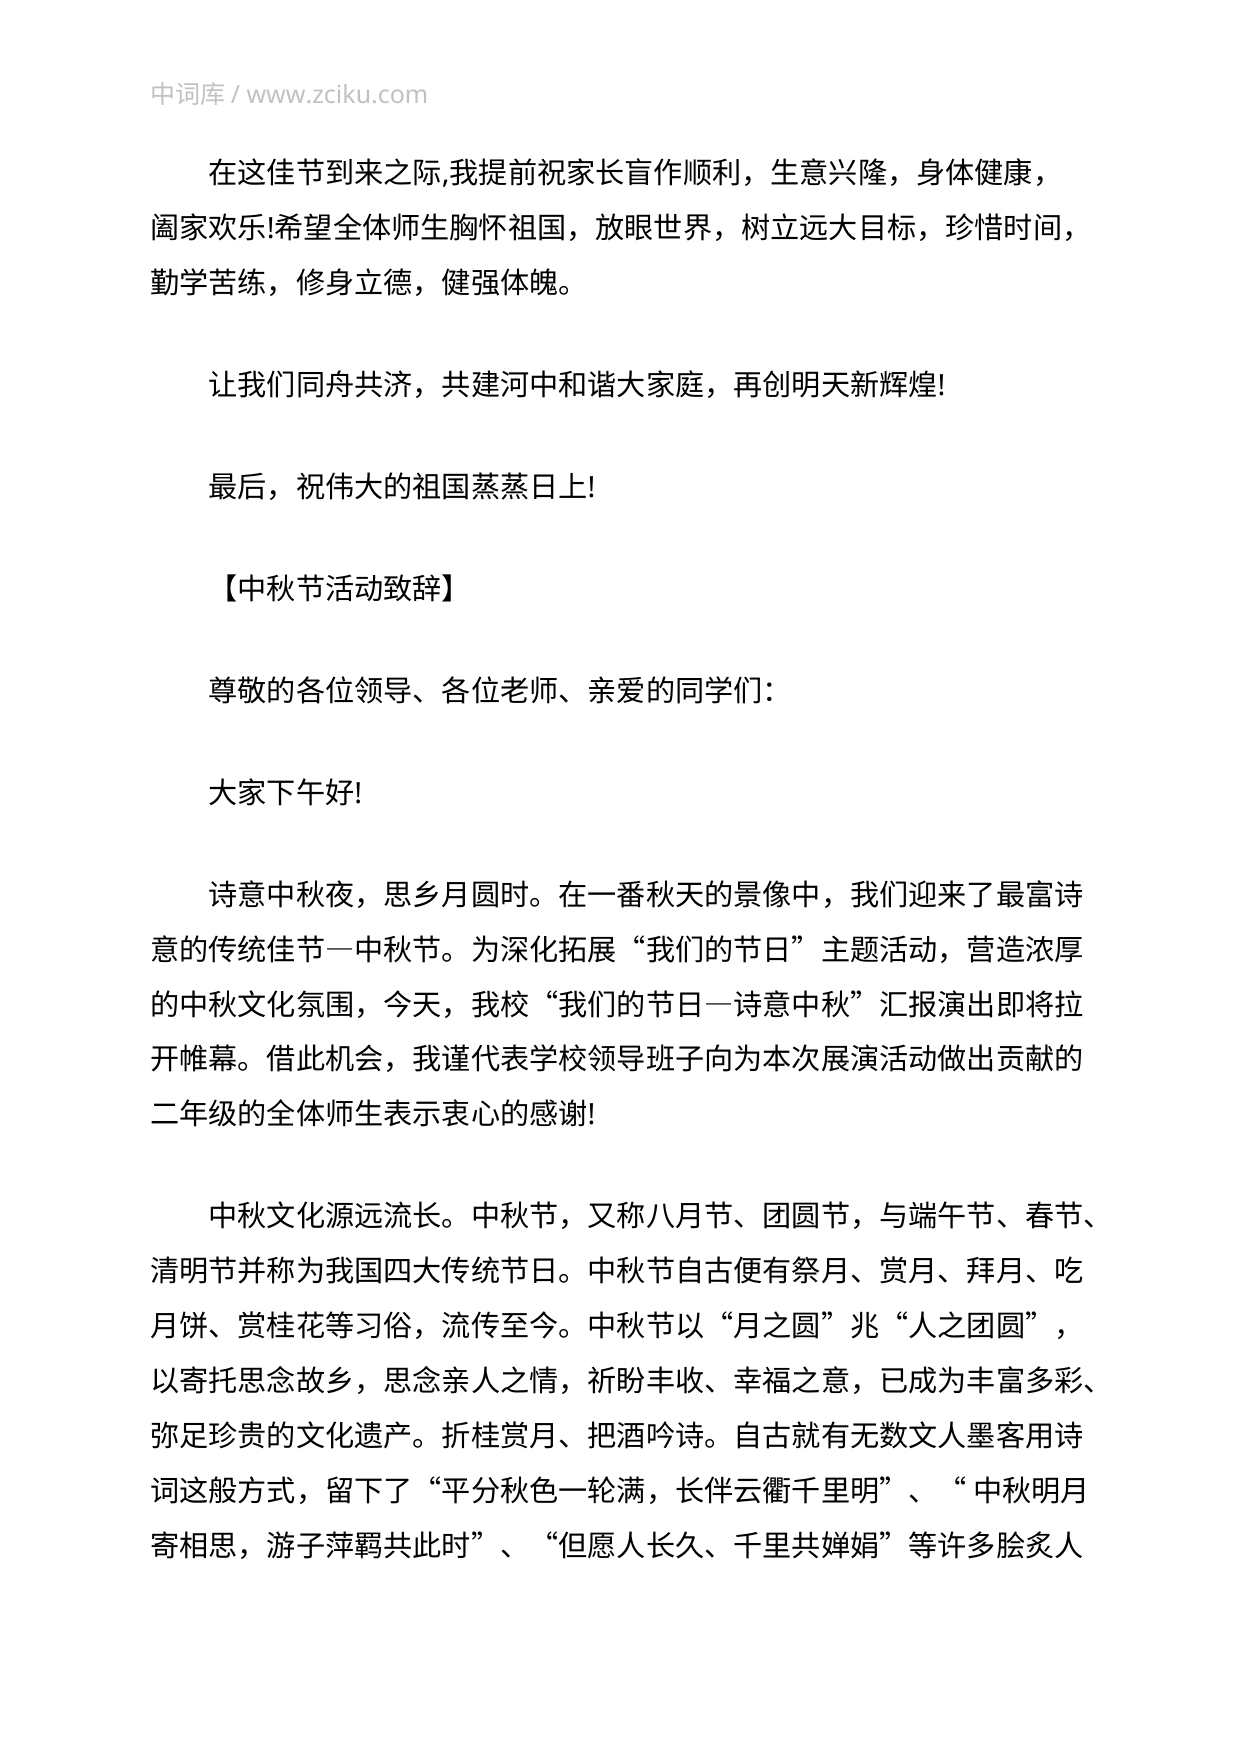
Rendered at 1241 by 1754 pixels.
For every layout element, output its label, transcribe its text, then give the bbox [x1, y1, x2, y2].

text 最后，祝伟大的祖国蒸蒸日上! [150, 464, 1090, 506]
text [150, 1193, 1090, 1564]
text 在这佳节到来之际,我提前祝家长盲作顺利，生意兴隆，身体健康，阖家欢乐!希望全体师生胸怀祖国，放眼世界，树立远大目标，珍惜时间，勤学苦练，修身立德，健强体魄。 [150, 150, 1090, 302]
text 大家下午好! [150, 769, 1090, 812]
text 【中秋节活动致辞】 [150, 566, 1090, 608]
text 尊敬的各位领导、各位老师、亲爱的同学们： [150, 667, 1090, 710]
text 诗意中秋夜，思乡月圆时。在一番秋天的景像中，我们迎来了最富诗意的传统佳节—中秋节。为深化拓展“我们的节日”主题活动，营造浓厚的中秋文化氛围，今天，我校“我们的节日—诗意中秋”汇报演出即将拉开帷幕。借此机会，我谨代表学校领导班子向为本次展演活动做出贡献的二年级的全体师生表示衷心的感谢! [150, 871, 1090, 1133]
text 让我们同舟共济，共建河中和谐大家庭，再创明天新辉煌! [150, 362, 1090, 404]
